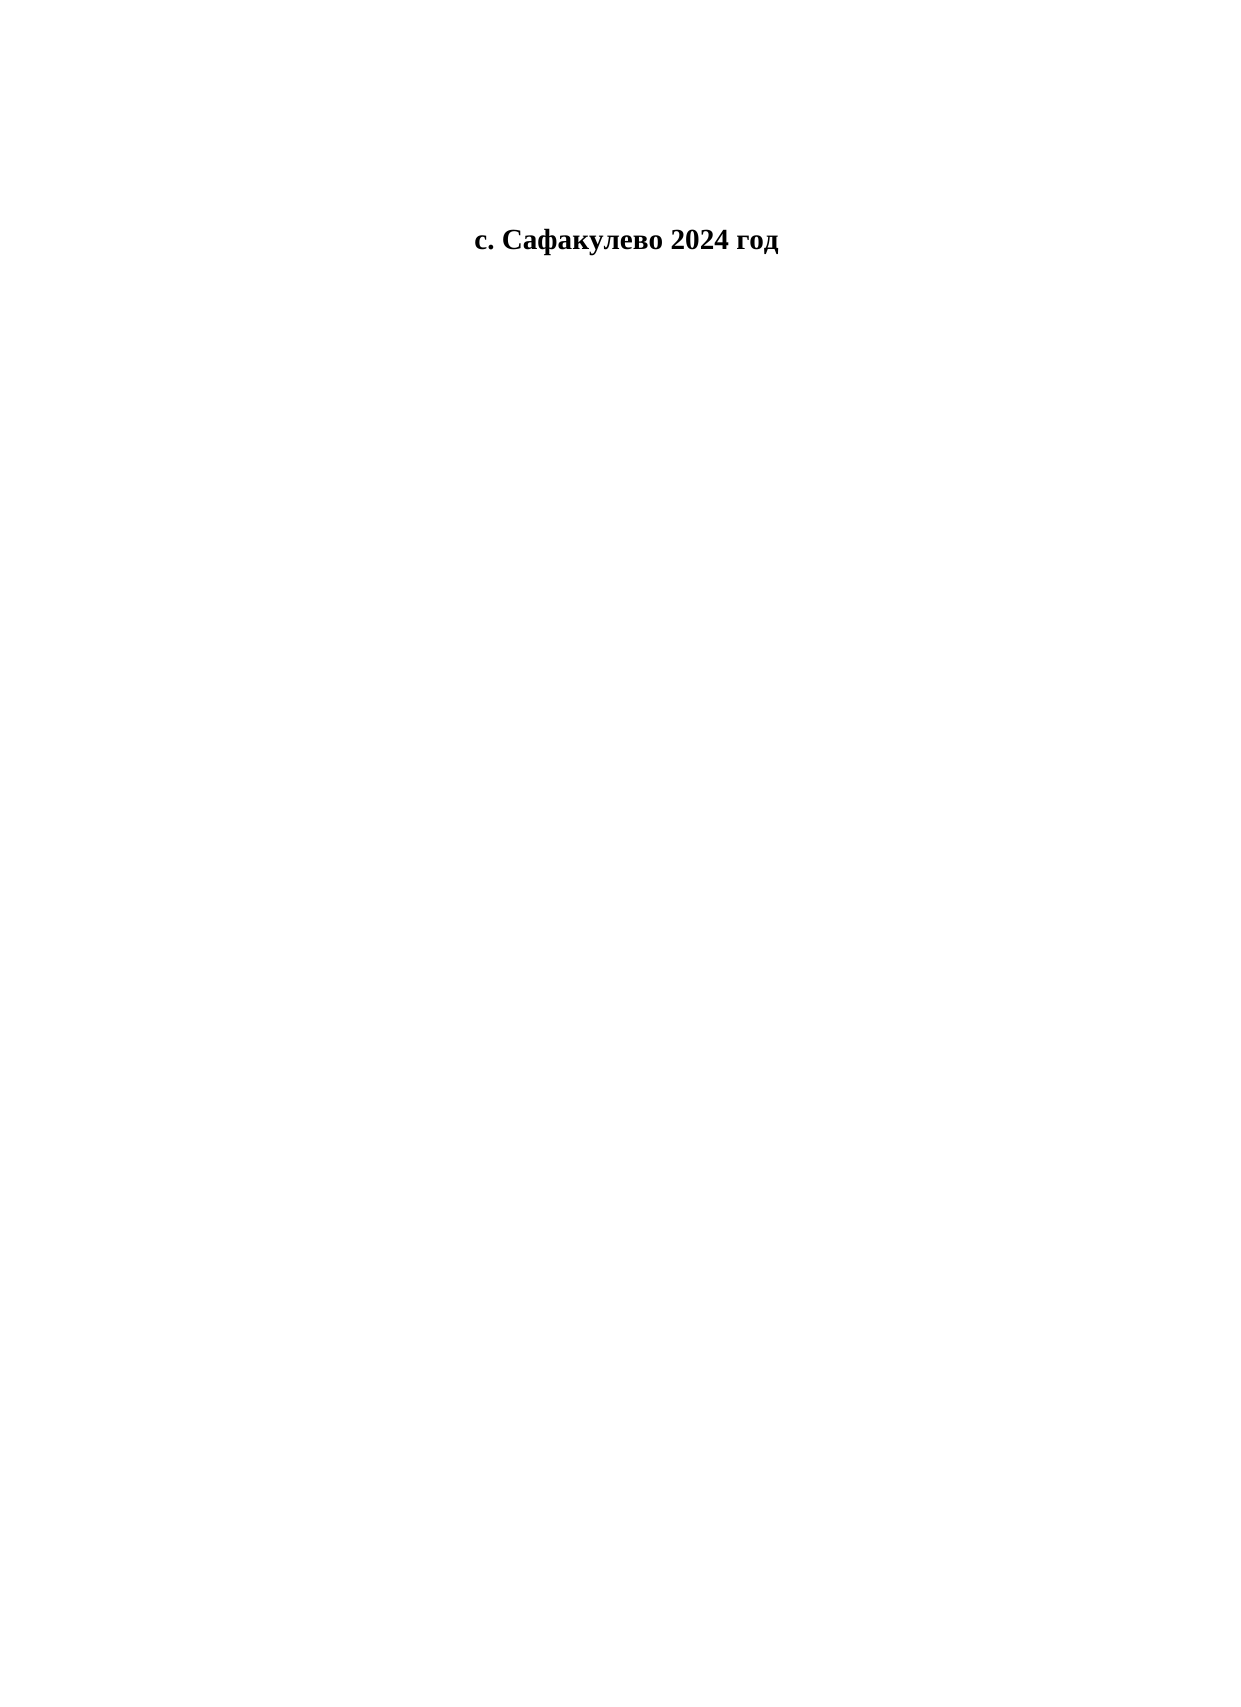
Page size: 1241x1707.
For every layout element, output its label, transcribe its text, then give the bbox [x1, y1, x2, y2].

text с. Сафакулево 2024 год [162, 222, 1090, 255]
